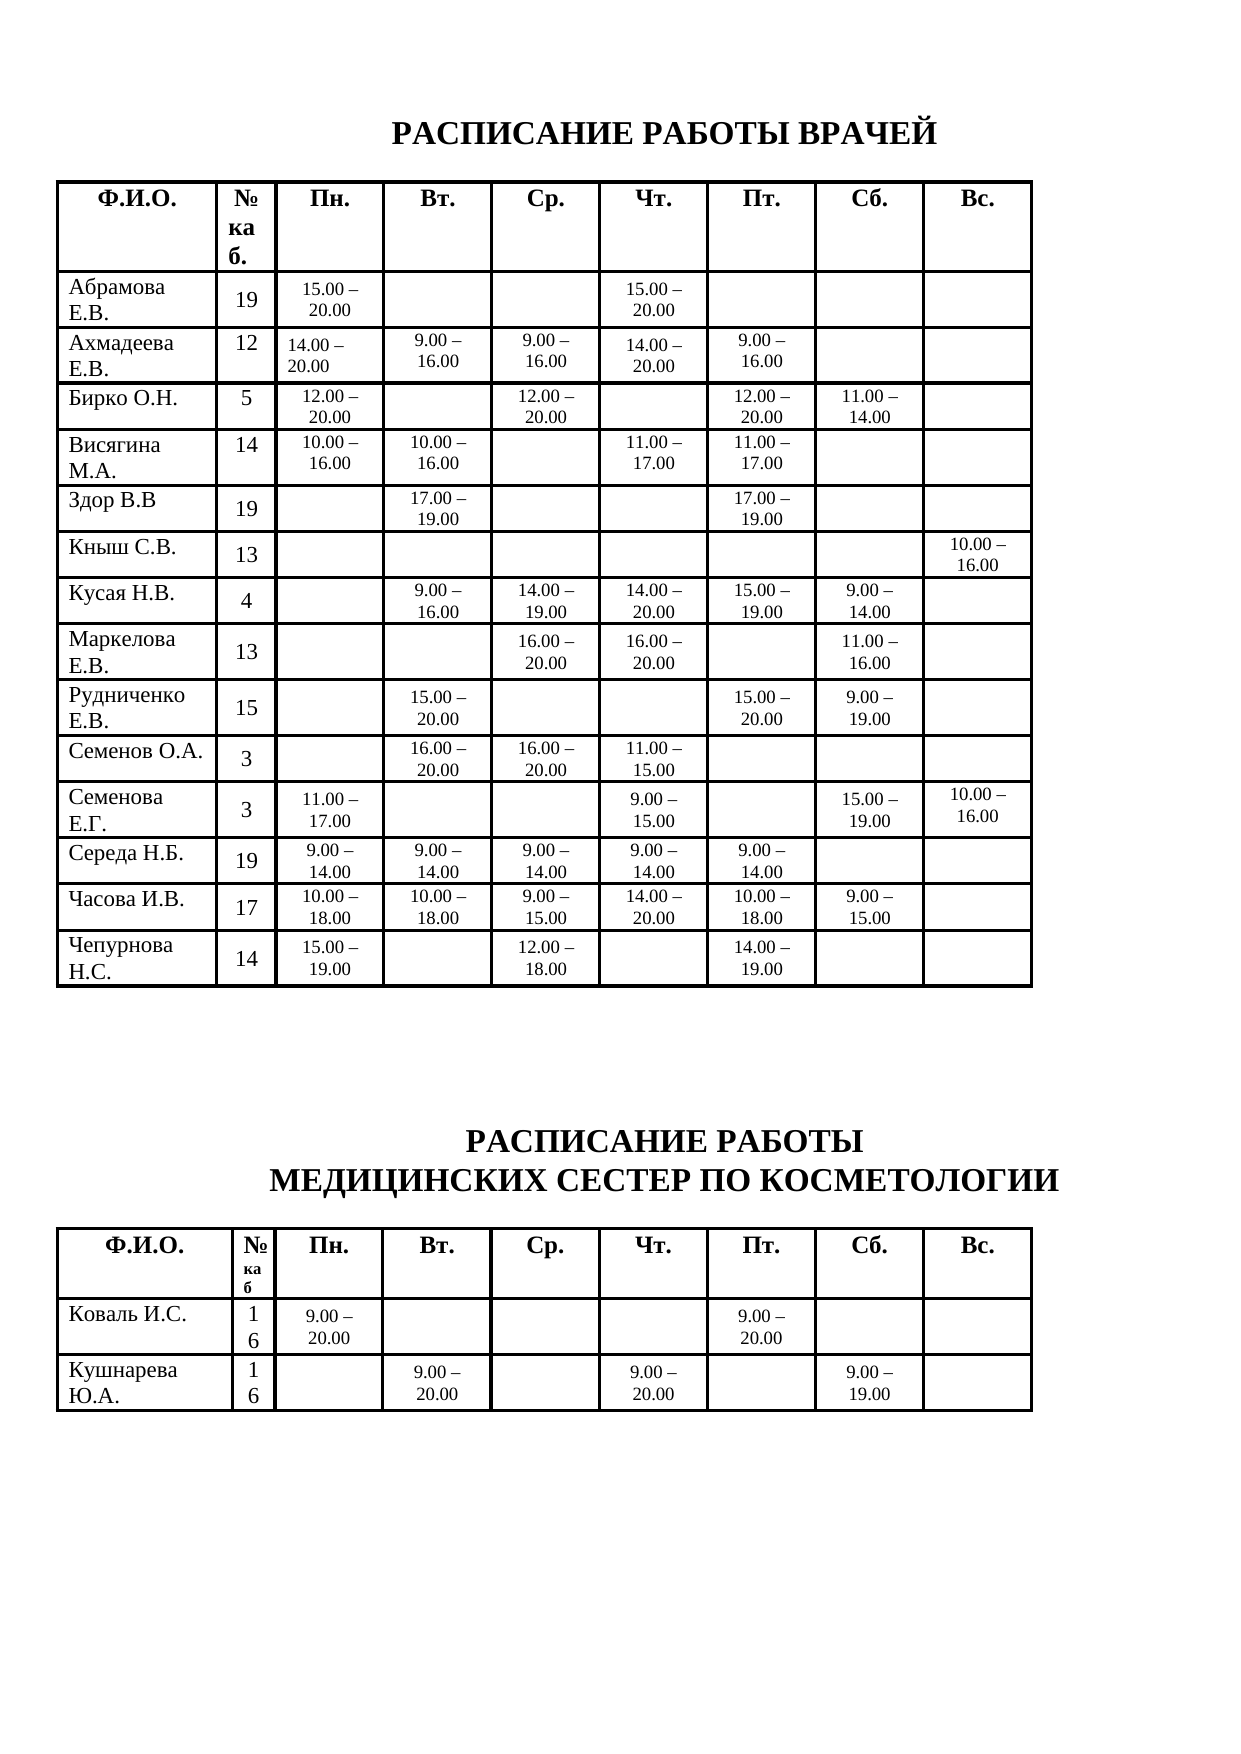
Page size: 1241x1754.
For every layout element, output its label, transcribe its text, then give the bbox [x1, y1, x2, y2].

table_cell [817, 329, 922, 381]
table_cell 13 [218, 533, 274, 576]
table_cell [493, 783, 598, 836]
table_cell 11.00 – 17.00 [601, 431, 706, 483]
table_cell 19 [218, 273, 274, 326]
table_cell [601, 385, 706, 428]
table_cell [817, 431, 922, 483]
table_cell 9.00 – 19.00 [817, 681, 922, 734]
table_cell [278, 681, 382, 734]
table_header Пт. [709, 1230, 814, 1297]
table_cell 9.00 – 15.00 [493, 885, 598, 928]
table_cell 11.00 – 17.00 [278, 783, 382, 836]
table_cell 15.00 – 20.00 [601, 273, 706, 326]
table_cell Ахмадеева Е.В. [59, 329, 215, 381]
table_cell [278, 533, 382, 576]
table_cell 10.00 – 16.00 [278, 431, 382, 483]
table_cell [709, 737, 814, 780]
table_cell [817, 932, 922, 984]
table_cell [385, 625, 490, 678]
table_cell 15.00 – 19.00 [278, 932, 382, 984]
table_cell 10.00 – 16.00 [925, 533, 1030, 576]
table_header Вт. [385, 184, 490, 270]
table_cell 11.00 – 16.00 [817, 625, 922, 678]
table_cell Коваль И.С. [59, 1300, 231, 1353]
table_cell 12.00 – 20.00 [493, 385, 598, 428]
table_header Ср. [493, 1230, 598, 1297]
table_cell [925, 273, 1030, 326]
table_header Ф.И.О. [59, 184, 215, 270]
table_cell [925, 487, 1030, 530]
table_cell [278, 625, 382, 678]
table_cell 9.00 – 15.00 [601, 783, 706, 836]
table_cell 12 [218, 329, 274, 381]
table_cell [925, 329, 1030, 381]
table_cell 11.00 – 15.00 [601, 737, 706, 780]
table_cell 16.00 – 20.00 [493, 737, 598, 780]
table_cell Абрамова Е.В. [59, 273, 215, 326]
table_cell [278, 579, 382, 622]
table_header Ср. [493, 184, 598, 270]
table_cell 9.00 – 14.00 [817, 579, 922, 622]
table_cell Бирко О.Н. [59, 385, 215, 428]
table_header Чт. [601, 184, 706, 270]
table_cell [925, 1300, 1030, 1353]
table_cell Чепурнова Н.С. [59, 932, 215, 984]
table_cell 9.00 – 16.00 [385, 579, 490, 622]
table_header Чт. [601, 1230, 706, 1297]
table_cell [493, 1356, 598, 1409]
table_cell 16.00 – 20.00 [385, 737, 490, 780]
table_cell Семенова Е.Г. [59, 783, 215, 836]
table_cell 3 [218, 737, 274, 780]
table_cell [709, 273, 814, 326]
table_cell Семенов О.А. [59, 737, 215, 780]
table_cell Висягина М.А. [59, 431, 215, 483]
table_header № каб [234, 1230, 273, 1297]
table_cell 11.00 – 14.00 [817, 385, 922, 428]
table_cell 15.00 – 19.00 [709, 579, 814, 622]
table_cell [601, 487, 706, 530]
table_cell 4 [218, 579, 274, 622]
table_cell 14.00 – 20.00 [601, 579, 706, 622]
table_cell 17 [218, 885, 274, 928]
table_cell 9.00 – 14.00 [601, 839, 706, 882]
table_cell [817, 533, 922, 576]
table_cell 17.00 – 19.00 [709, 487, 814, 530]
table_cell [925, 1356, 1030, 1409]
text МЕДИЦИНСКИХ СЕСТЕР ПО КОСМЕТОЛОГИИ [177, 1160, 1152, 1198]
table_cell 12.00 – 18.00 [493, 932, 598, 984]
table_header Вт. [384, 1230, 489, 1297]
table_cell 10.00 – 16.00 [925, 783, 1030, 836]
table_cell [817, 487, 922, 530]
table_cell [384, 1300, 489, 1353]
table_cell [278, 737, 382, 780]
table_cell 10.00 – 18.00 [278, 885, 382, 928]
table_cell 16 [234, 1356, 273, 1409]
table_cell 9.00 – 16.00 [709, 329, 814, 381]
table_cell 16 [234, 1300, 273, 1353]
table_cell 14.00 – 20.00 [601, 329, 706, 381]
table_cell [925, 385, 1030, 428]
table_cell 10.00 – 18.00 [709, 885, 814, 928]
table_cell 13 [218, 625, 274, 678]
table_cell [601, 681, 706, 734]
table_cell [493, 533, 598, 576]
table_cell [925, 431, 1030, 483]
table_cell [925, 839, 1030, 882]
table_cell [601, 1300, 706, 1353]
table_cell [817, 273, 922, 326]
table_cell [385, 932, 490, 984]
table_cell 15.00 – 19.00 [817, 783, 922, 836]
table_cell 17.00 – 19.00 [385, 487, 490, 530]
table_cell [385, 273, 490, 326]
table_cell [709, 533, 814, 576]
table_cell [925, 932, 1030, 984]
table_cell [925, 625, 1030, 678]
table_cell 19 [218, 839, 274, 882]
table_cell 9.00 – 20.00 [277, 1300, 381, 1353]
table_cell [925, 885, 1030, 928]
table_cell 9.00 – 20.00 [384, 1356, 489, 1409]
table_cell 10.00 – 16.00 [385, 431, 490, 483]
table_cell 14.00 – 20.00 [278, 329, 382, 381]
table_cell 16.00 – 20.00 [493, 625, 598, 678]
table_cell [925, 737, 1030, 780]
table_cell 15.00 – 20.00 [709, 681, 814, 734]
table_cell 12.00 – 20.00 [278, 385, 382, 428]
table_cell 14 [218, 431, 274, 483]
table_header Пн. [278, 184, 382, 270]
table_cell 14.00 – 20.00 [601, 885, 706, 928]
table_cell [493, 431, 598, 483]
table_cell 15 [218, 681, 274, 734]
table_cell Кушнарева Ю.А. [59, 1356, 231, 1409]
table_cell [709, 1356, 814, 1409]
table_cell [277, 1356, 381, 1409]
table_cell Маркелова Е.В. [59, 625, 215, 678]
table_cell [817, 737, 922, 780]
table_cell [925, 681, 1030, 734]
table_cell [817, 1300, 922, 1353]
table_cell Часова И.В. [59, 885, 215, 928]
table_header Пн. [277, 1230, 381, 1297]
table_cell 14 [218, 932, 274, 984]
table_cell [493, 273, 598, 326]
table_header Вс. [925, 1230, 1030, 1297]
table_cell 9.00 – 14.00 [278, 839, 382, 882]
table_cell [817, 839, 922, 882]
table_cell 14.00 – 19.00 [709, 932, 814, 984]
table_cell [385, 533, 490, 576]
table_cell 9.00 – 16.00 [493, 329, 598, 381]
table_cell [709, 625, 814, 678]
table_header Пт. [709, 184, 814, 270]
table_cell 9.00 – 14.00 [385, 839, 490, 882]
table_header № каб. [218, 184, 274, 270]
table_cell 15.00 – 20.00 [385, 681, 490, 734]
table_cell Здор В.В [59, 487, 215, 530]
text РАСПИСАНИЕ РАБОТЫ [177, 1122, 1152, 1160]
text РАСПИСАНИЕ РАБОТЫ ВРАЧЕЙ [177, 113, 1152, 152]
table_header Вс. [925, 184, 1030, 270]
table_cell 9.00 – 20.00 [601, 1356, 706, 1409]
table_cell Кусая Н.В. [59, 579, 215, 622]
table_cell [493, 1300, 598, 1353]
table_cell Кныш С.В. [59, 533, 215, 576]
table_cell [493, 487, 598, 530]
table_cell 9.00 – 20.00 [709, 1300, 814, 1353]
table_cell [925, 579, 1030, 622]
table_cell 9.00 – 14.00 [709, 839, 814, 882]
table_cell 5 [218, 385, 274, 428]
table_cell 9.00 – 19.00 [817, 1356, 922, 1409]
table_cell [385, 385, 490, 428]
table_cell 3 [218, 783, 274, 836]
table_cell [709, 783, 814, 836]
table_cell 12.00 – 20.00 [709, 385, 814, 428]
table_cell 16.00 – 20.00 [601, 625, 706, 678]
table_cell 9.00 – 16.00 [385, 329, 490, 381]
table_cell 9.00 – 15.00 [817, 885, 922, 928]
table_cell 9.00 – 14.00 [493, 839, 598, 882]
table_cell 10.00 – 18.00 [385, 885, 490, 928]
table_cell 11.00 – 17.00 [709, 431, 814, 483]
table_cell [385, 783, 490, 836]
table_cell [493, 681, 598, 734]
table_header Сб. [817, 184, 922, 270]
table_cell [601, 932, 706, 984]
table_cell [278, 487, 382, 530]
table_header Сб. [817, 1230, 922, 1297]
table_cell Середа Н.Б. [59, 839, 215, 882]
table_cell Рудниченко Е.В. [59, 681, 215, 734]
table_header Ф.И.О. [59, 1230, 231, 1297]
table_cell 14.00 – 19.00 [493, 579, 598, 622]
table_cell [601, 533, 706, 576]
table_cell 15.00 – 20.00 [278, 273, 382, 326]
table_cell 19 [218, 487, 274, 530]
